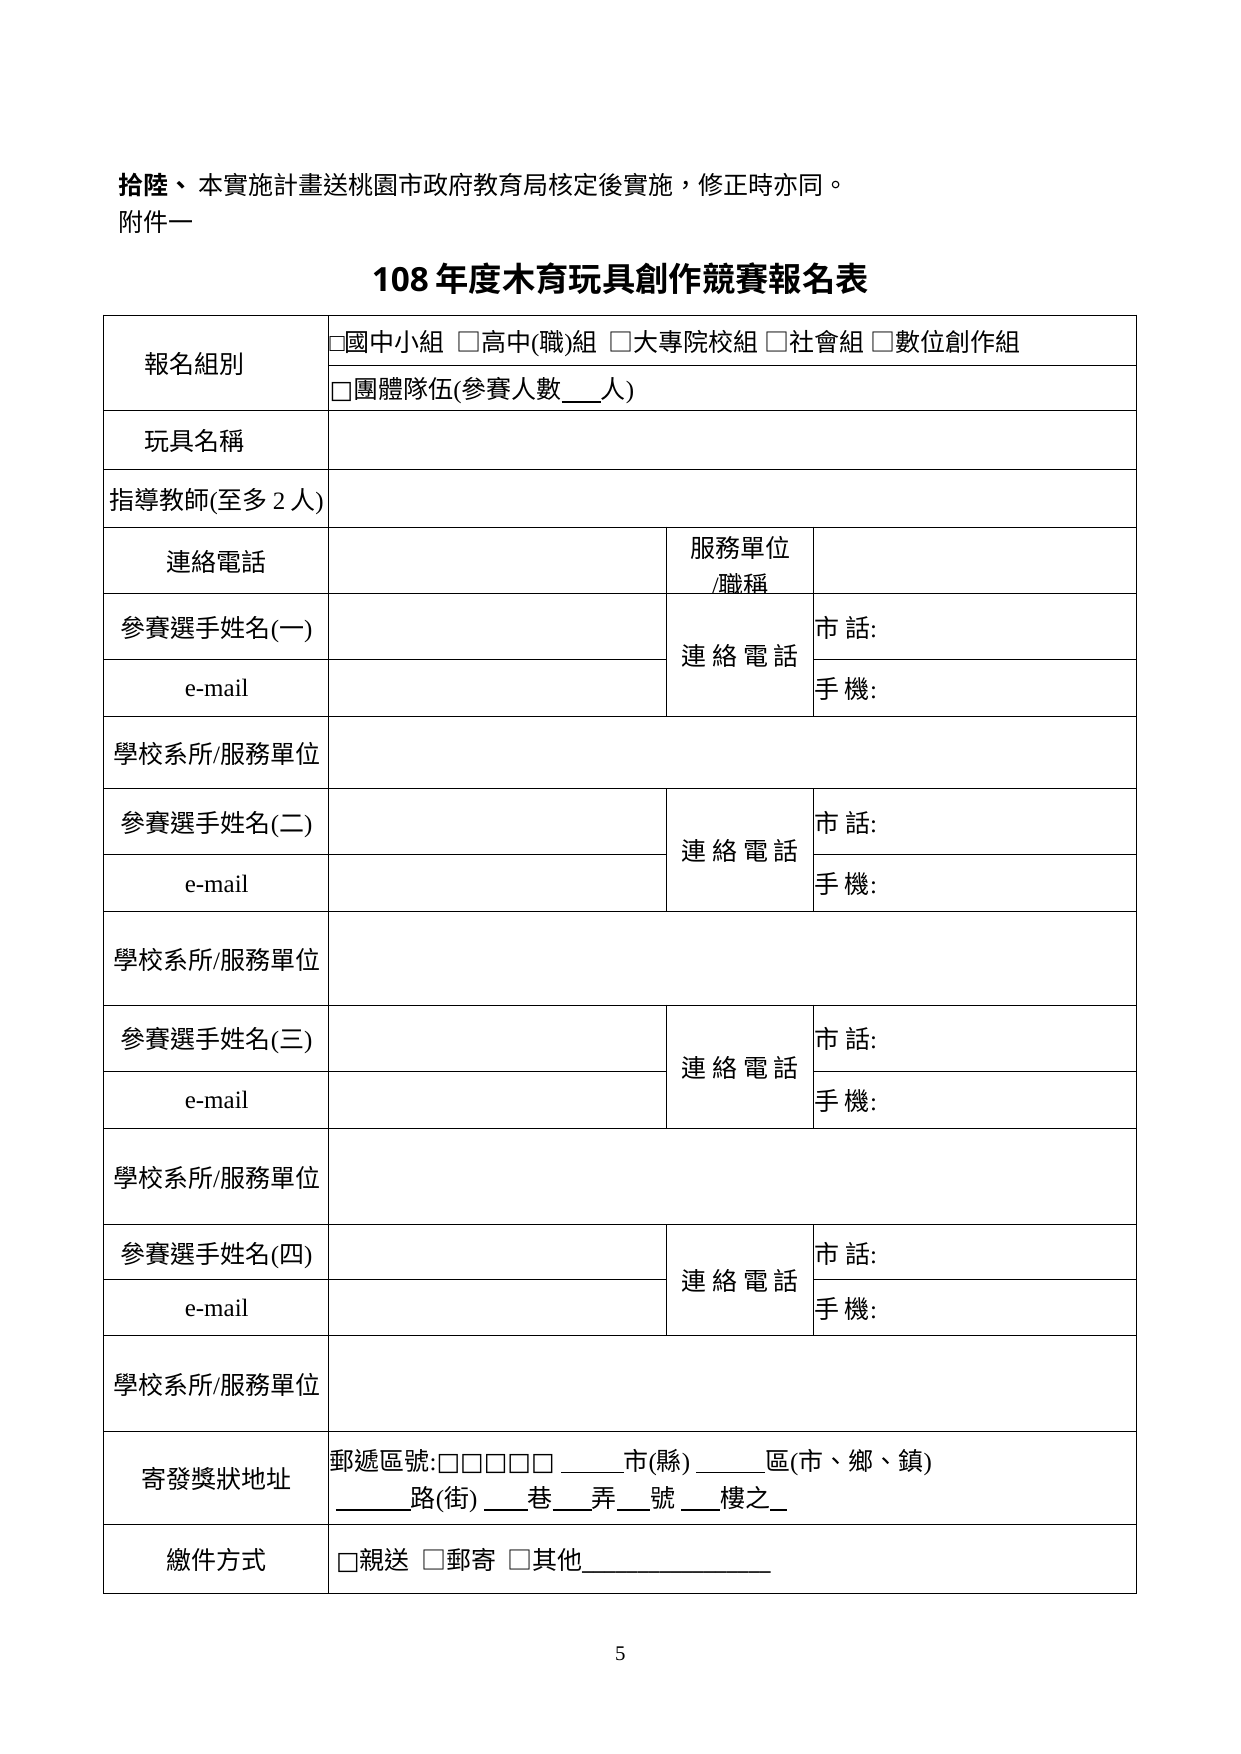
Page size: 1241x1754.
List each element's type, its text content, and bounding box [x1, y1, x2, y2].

table_cell □團體隊伍(參賽人數 人) [329, 366, 1136, 409]
table_cell [329, 528, 666, 593]
table_cell 學校系所/服務單位 [104, 717, 328, 788]
table_cell 繳件方式 [104, 1525, 328, 1592]
table_cell 手 機: [814, 1280, 1136, 1334]
table_cell 參賽選手姓名(二) [104, 789, 328, 854]
table_cell e-mail [104, 855, 328, 911]
table_cell 參賽選手姓名(一) [104, 594, 328, 659]
table_cell 學校系所/服務單位 [104, 1129, 328, 1224]
text 拾陸、 本實施計畫送桃園市政府教育局核定後實施，修正時亦同。 [118, 164, 1122, 202]
table_cell 參賽選手姓名(三) [104, 1006, 328, 1071]
text 附件一 [118, 202, 1122, 239]
table_cell e-mail [104, 1280, 328, 1334]
table_header □國中小組 □高中(職)組 □大專院校組 □社會組 □數位創作組 [329, 316, 1136, 365]
table_cell 郵遞區號:□□□□□ 市(縣) 區(市、鄉、鎮) 路(街) 巷 弄 號 樓之 [329, 1432, 1136, 1523]
table_cell [329, 789, 666, 854]
table_cell 連絡電話 [104, 528, 328, 593]
table_cell [329, 594, 666, 659]
table_cell [814, 528, 1136, 593]
table_cell 學校系所/服務單位 [104, 912, 328, 1004]
table_cell e-mail [104, 660, 328, 716]
table_cell [329, 1336, 1136, 1431]
table_cell [329, 912, 1136, 1004]
table_cell 市 話: [814, 1006, 1136, 1071]
table_cell 連 絡 電 話 [667, 1225, 813, 1334]
table_cell 玩具名稱 [104, 411, 328, 469]
text 108年度木育玩具創作競賽報名表 [118, 239, 1122, 314]
table_cell 連 絡 電 話 [667, 594, 813, 716]
table_cell [329, 1225, 666, 1279]
table_cell 連 絡 電 話 [667, 1006, 813, 1127]
table_cell [329, 855, 666, 911]
table_cell [329, 1129, 1136, 1224]
table_cell 指導教師(至多2人) [104, 470, 328, 527]
table_cell 參賽選手姓名(四) [104, 1225, 328, 1279]
table_cell [329, 470, 1136, 527]
table_cell 手 機: [814, 660, 1136, 716]
table_cell 手 機: [814, 1072, 1136, 1127]
table_cell e-mail [104, 1072, 328, 1127]
table_cell [329, 717, 1136, 788]
table_cell [329, 1072, 666, 1127]
table_cell 市 話: [814, 594, 1136, 659]
table_header 報名組別 [104, 316, 328, 409]
table_cell [329, 1006, 666, 1071]
table_cell 服務單位 /職稱 [667, 528, 813, 593]
table_cell 市 話: [814, 789, 1136, 854]
table_cell 連 絡 電 話 [667, 789, 813, 911]
table_cell 學校系所/服務單位 [104, 1336, 328, 1431]
table_cell □親送 □郵寄 □其他_________________ [329, 1525, 1136, 1592]
table_cell [329, 411, 1136, 469]
table_cell [329, 1280, 666, 1334]
table_cell 市 話: [814, 1225, 1136, 1279]
table_cell [329, 660, 666, 716]
table_cell 手 機: [814, 855, 1136, 911]
table_cell 寄發獎狀地址 [104, 1432, 328, 1523]
